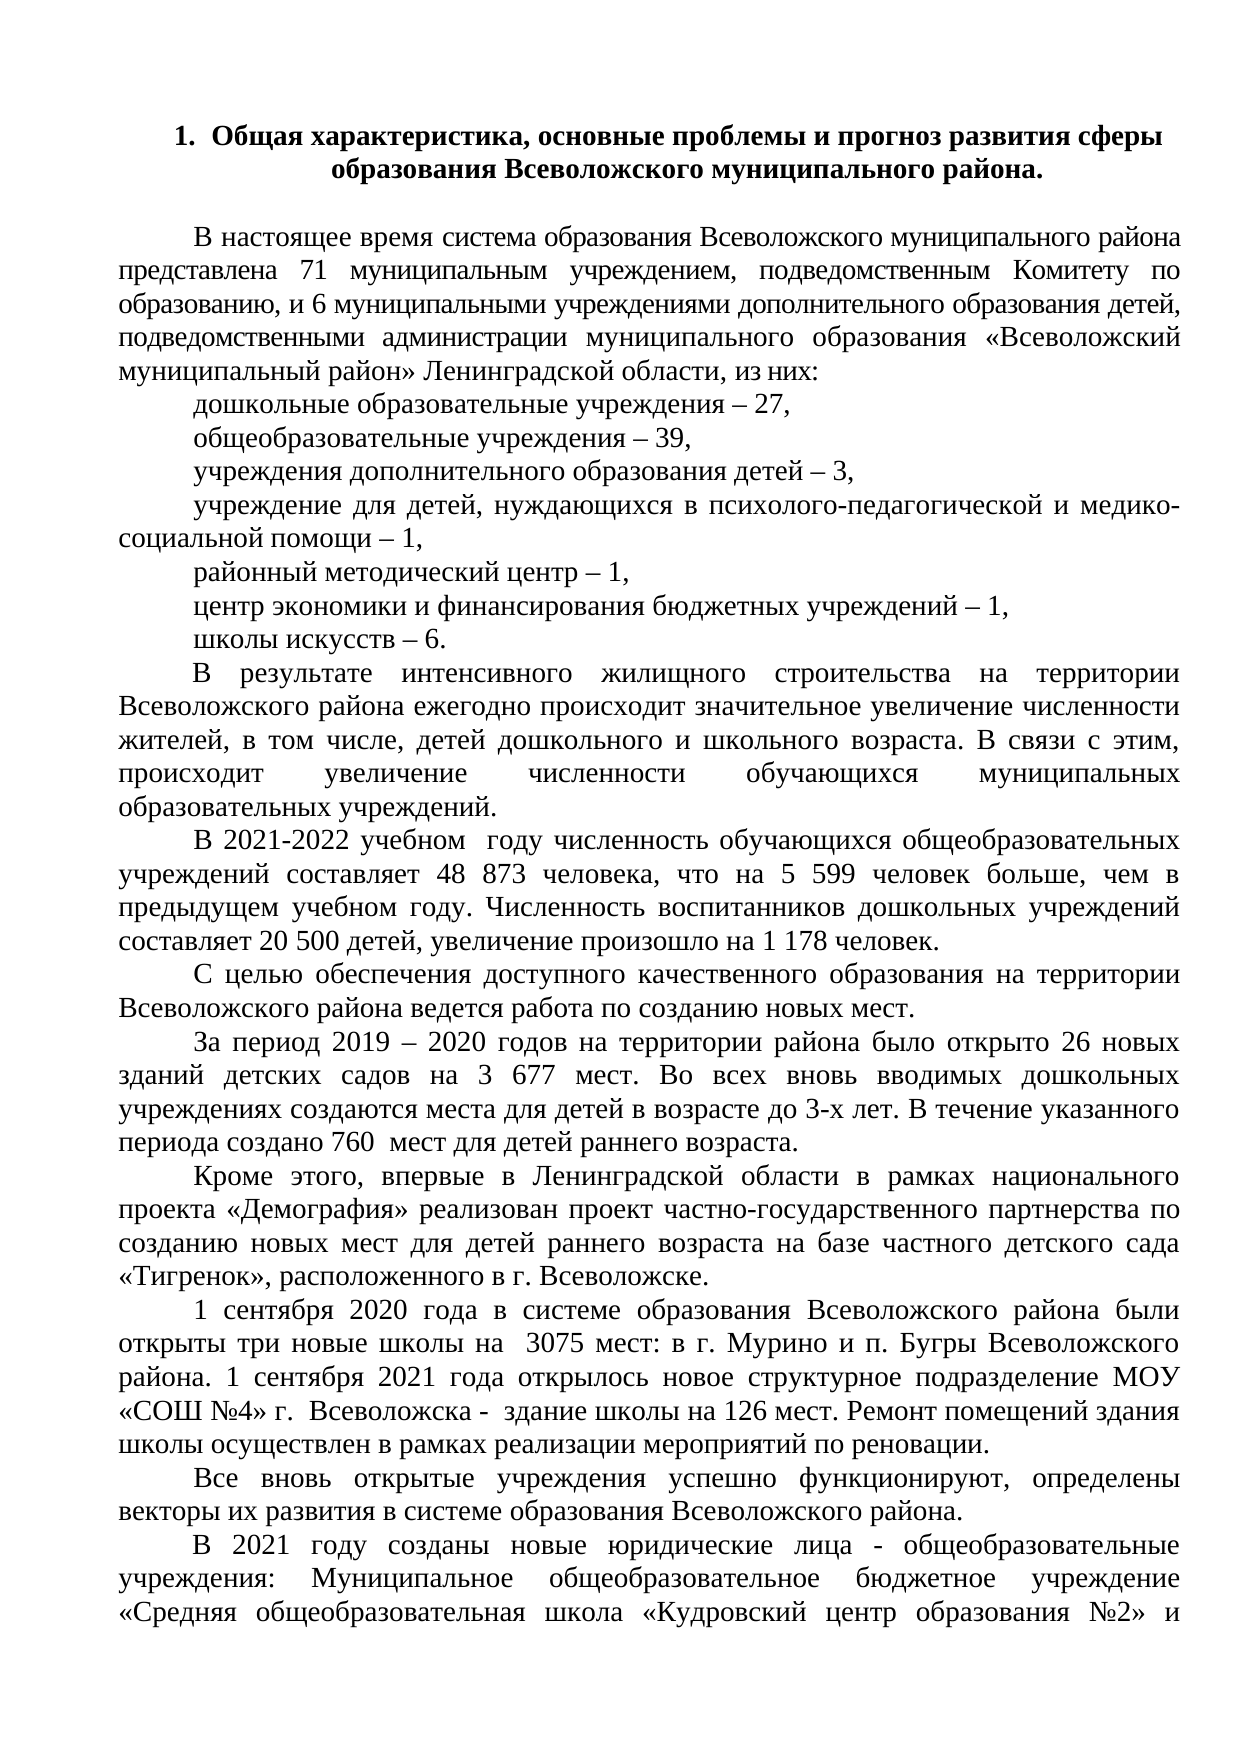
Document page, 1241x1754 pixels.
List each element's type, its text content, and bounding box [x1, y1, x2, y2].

text 1 сентября 2020 года в системе образования Всеволожского района были открыты три новые школы на 3075 мест: в г. Мурино и п. Бугры Всеволожского района. 1 сентября 2021 года открылось новое структурное подразделение МОУ «СОШ №4» г. Всеволожска - здание школы на 126 мест. Ремонт помещений здания школы осуществлен в рамках реализации мероприятий по реновации. [118, 1292, 1181, 1460]
text учреждения дополнительного образования детей – 3, [118, 453, 1181, 487]
text районный методический центр – 1, [118, 554, 1181, 588]
text Все вновь открытые учреждения успешно функционируют, определены векторы их развития в системе образования Всеволожского района. [118, 1460, 1181, 1527]
text В 2021-2022 учебном году численность обучающихся общеобразовательных учреждений составляет 48 873 человека, что на 5 599 человек больше, чем в предыдущем учебном году. Численность воспитанников дошкольных учреждений составляет 20 500 детей, увеличение произошло на 1 178 человек. [118, 822, 1181, 957]
text учреждение для детей, нуждающихся в психолого-педагогической и медико-социальной помощи – 1, [118, 487, 1181, 554]
text В настоящее время система образования Всеволожского муниципального района представлена 71 муниципальным учреждением, подведомственным Комитету по образованию, и 6 муниципальными учреждениями дополнительного образования детей, подведомственными администрации муниципального образования «Всеволожский муниципальный район» Ленинградской области, из них: [118, 219, 1181, 386]
list Общая характеристика, основные проблемы и прогноз развития сферы образования Всеволожского муниципального района. [156, 118, 1181, 185]
text общеобразовательные учреждения – 39, [118, 420, 1181, 453]
text школы искусств – 6. [118, 621, 1181, 655]
text С целью обеспечения доступного качественного образования на территории Всеволожского района ведется работа по созданию новых мест. [118, 957, 1181, 1024]
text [118, 1527, 1181, 1627]
text Кроме этого, впервые в Ленинградской области в рамках национального проекта «Демография» реализован проект частно-государственного партнерства по созданию новых мест для детей раннего возраста на базе частного детского сада «Тигренок», расположенного в г. Всеволожске. [118, 1158, 1181, 1292]
text дошкольные образовательные учреждения – 27, [118, 386, 1181, 420]
text В результате интенсивного жилищного строительства на территории Всеволожского района ежегодно происходит значительное увеличение численности жителей, в том числе, детей дошкольного и школьного возраста. В связи с этим, происходит увеличение численности обучающихся муниципальных образовательных учреждений. [118, 655, 1181, 822]
text За период 2019 – 2020 годов на территории района было открыто 26 новых зданий детских садов на 3 677 мест. Во всех вновь вводимых дошкольных учреждениях создаются места для детей в возрасте до 3-х лет. В течение указанного периода создано 760 мест для детей раннего возраста. [118, 1024, 1181, 1158]
text центр экономики и финансирования бюджетных учреждений – 1, [118, 588, 1181, 621]
